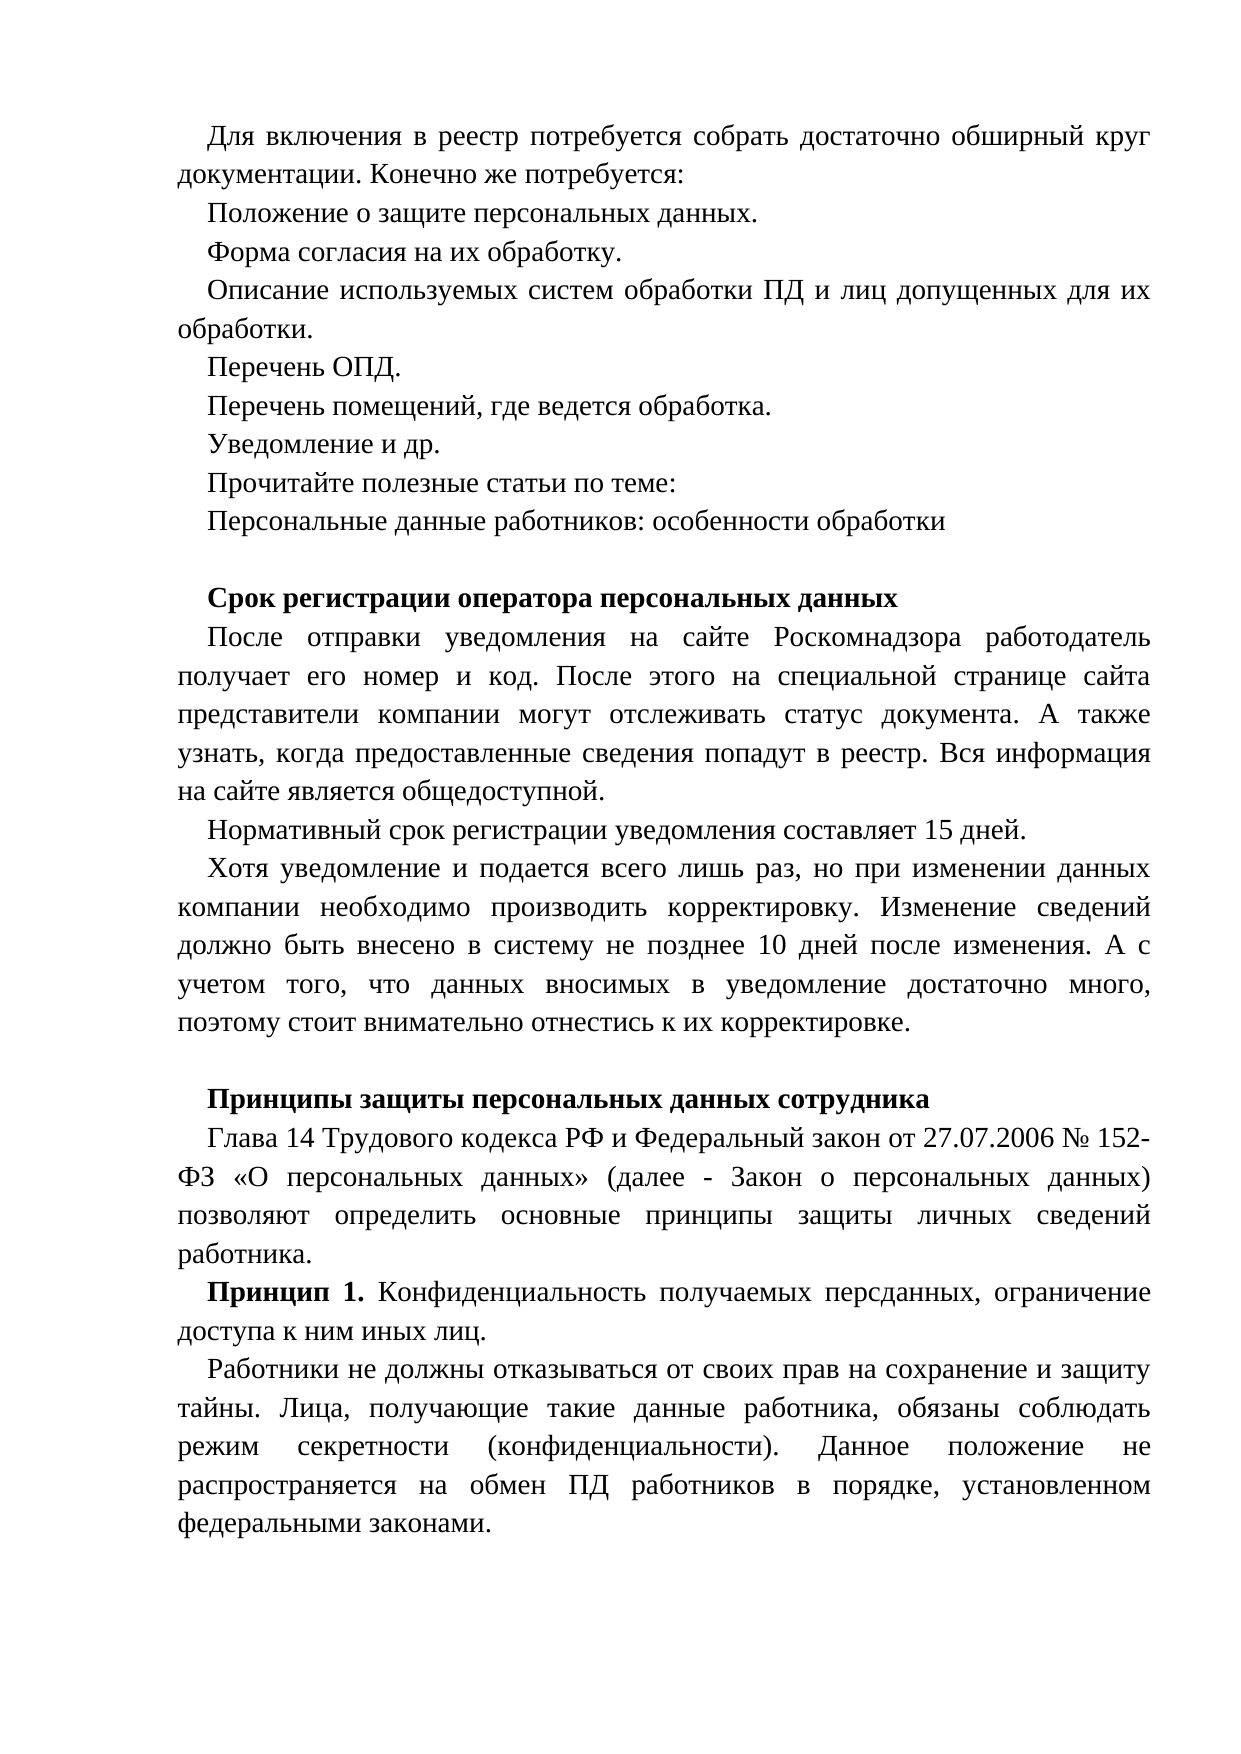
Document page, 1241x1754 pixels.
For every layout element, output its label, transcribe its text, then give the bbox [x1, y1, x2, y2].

text Хотя уведомление и подается всего лишь раз, но при изменении данных компании необходимо производить корректировку. Изменение сведений должно быть внесено в систему не позднее 10 дней после изменения. А с учетом того, что данных вносимых в уведомление достаточно много, поэтому стоит внимательно отнестись к их корректировке. [177, 850, 1152, 1038]
text Принципы защиты персональных данных сотрудника [177, 1082, 1152, 1115]
text Положение о защите персональных данных. [177, 195, 1152, 229]
text Перечень помещений, где ведется обработка. [177, 388, 1152, 421]
text Принцип 1. Конфиденциальность получаемых персданных, ограничение доступа к ним иных лиц. [177, 1274, 1152, 1346]
text Персональные данные работников: особенности обработки [177, 503, 1152, 537]
text Прочитайте полезные статьи по теме: [177, 465, 1152, 498]
text Форма согласия на их обработку. [177, 234, 1152, 267]
text Глава 14 Трудового кодекса РФ и Федеральный закон от 27.07.2006 № 152-ФЗ «О персональных данных» (далее - Закон о персональных данных) позволяют определить основные принципы защиты личных сведений работника. [177, 1120, 1152, 1269]
text Срок регистрации оператора персональных данных [177, 581, 1152, 614]
text Уведомление и др. [177, 426, 1152, 460]
text Для включения в реестр потребуется собрать достаточно обширный круг документации. Конечно же потребуется: [177, 118, 1152, 190]
text Работники не должны отказываться от своих прав на сохранение и защиту тайны. Лица, получающие такие данные работника, обязаны соблюдать режим секретности (конфиденциальности). Данное положение не распространяется на обмен ПД работников в порядке, установленном федеральными законами. [177, 1351, 1152, 1539]
text После отправки уведомления на сайте Роскомнадзора работодатель получает его номер и код. После этого на специальной странице сайта представители компании могут отслеживать статус документа. А также узнать, когда предоставленные сведения попадут в реестр. Вся информация на сайте является общедоступной. [177, 619, 1152, 807]
text Нормативный срок регистрации уведомления составляет 15 дней. [177, 812, 1152, 845]
text Перечень ОПД. [177, 349, 1152, 383]
text Описание используемых систем обработки ПД и лиц допущенных для их обработки. [177, 272, 1152, 344]
